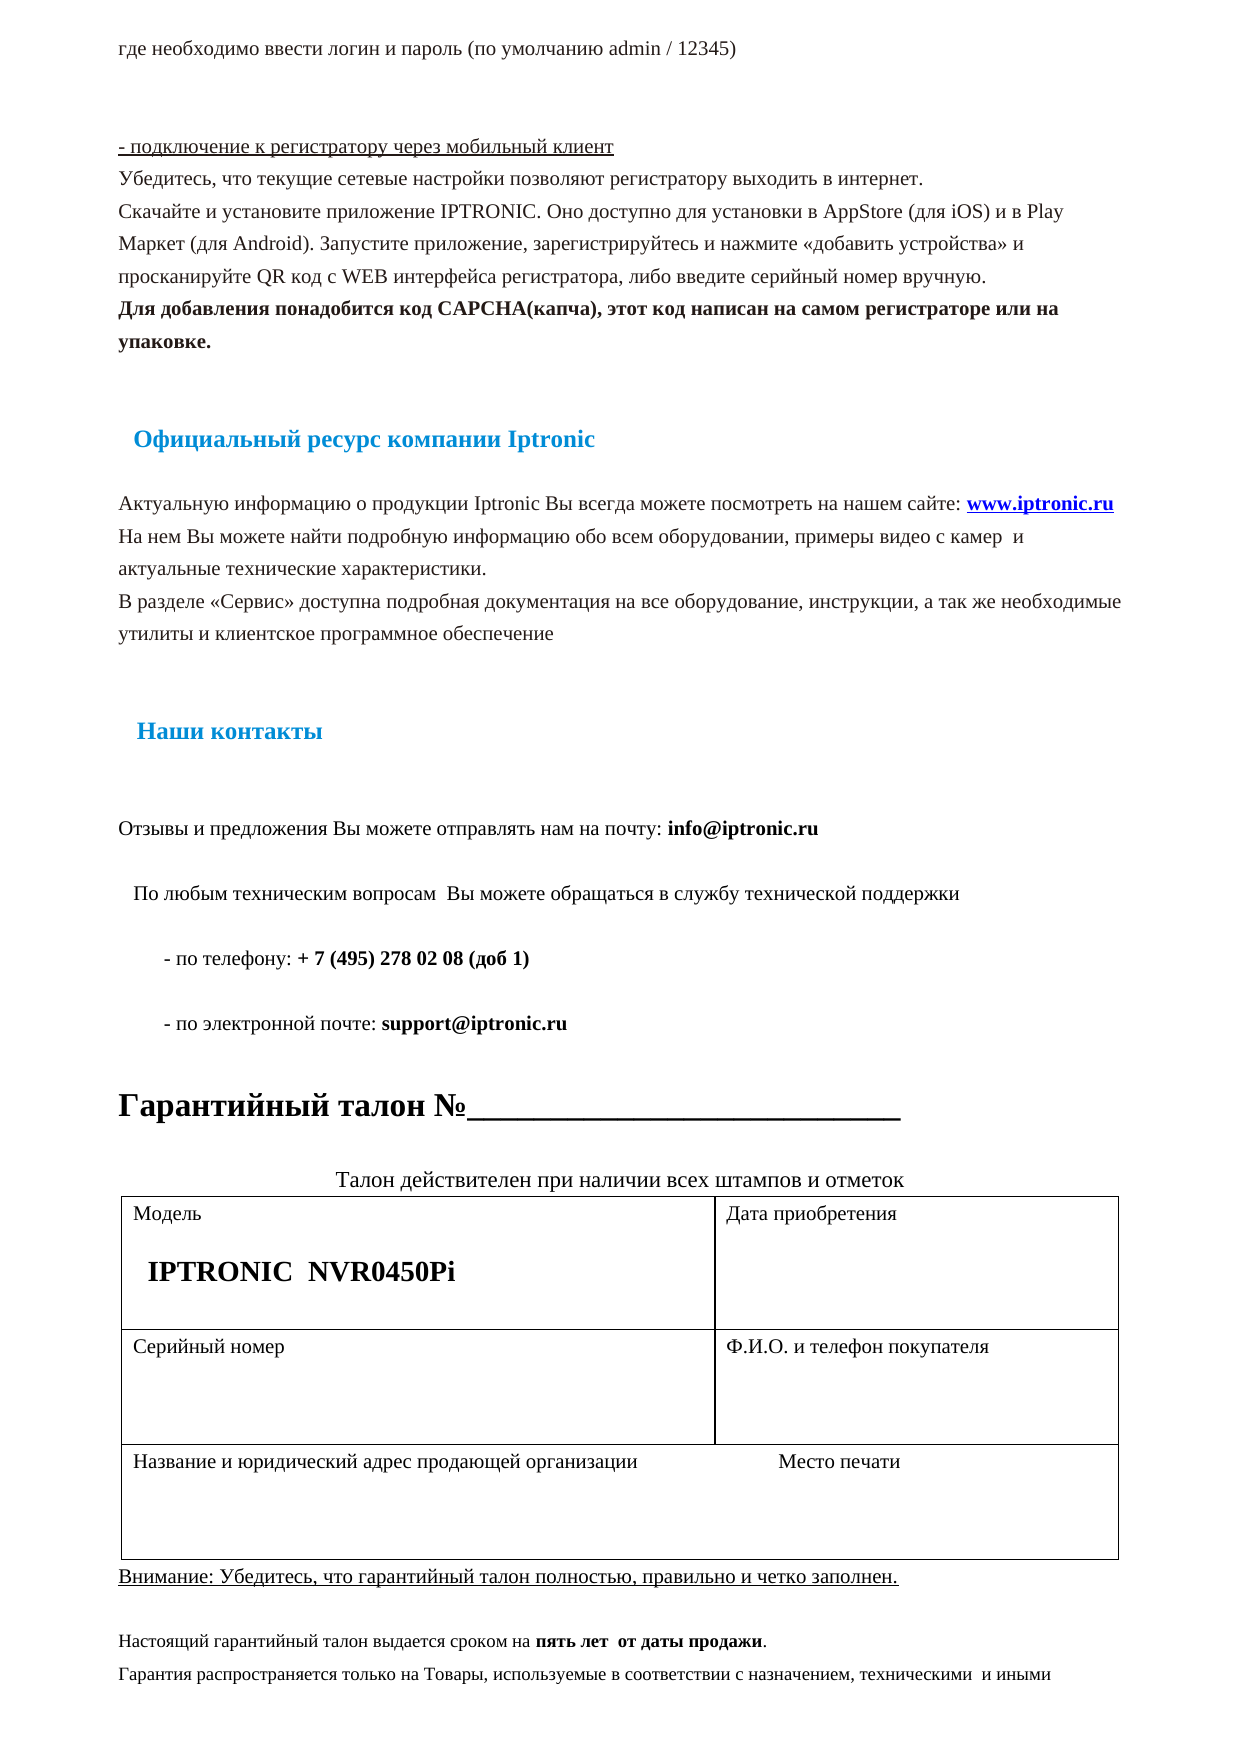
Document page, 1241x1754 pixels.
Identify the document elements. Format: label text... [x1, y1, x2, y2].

text Скачайте и установите приложение IPTRONIC. Оно доступно для установки в AppStore (для iOS) и в Play Маркет (для Android). Запустите приложение, зарегистрируйтесь и нажмите «добавить устройства» и просканируйте QR код с WEB интерфейса регистратора, либо введите серийный номер вручную. [118, 194, 1124, 292]
table_header Дата приобретения [716, 1197, 1118, 1329]
text Актуальную информацию о продукции Iptronic Вы всегда можете посмотреть на нашем сайте: www.iptronic.ru [118, 487, 1124, 519]
text Убедитесь, что текущие сетевые настройки позволяют регистратору выходить в интернет. [118, 162, 1124, 194]
text Настоящий гарантийный талон выдается сроком на пять лет от даты продажи. [118, 1624, 1122, 1657]
table_cell Название и юридический адрес продающей организации Место печати [122, 1445, 1118, 1558]
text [118, 1657, 1122, 1689]
text Талон действителен при наличии всех штампов и отметок [118, 1163, 1122, 1196]
text Гарантийный талон №__________________________ [118, 1072, 1122, 1137]
text На нем Вы можете найти подробную информацию обо всем оборудовании, примеры видео с камер и актуальные технические характеристики. [118, 519, 1124, 584]
text В разделе «Сервис» доступна подробная документация на все оборудование, инструкции, а так же необходимые утилиты и клиентское программное обеспечение [118, 584, 1124, 649]
table_cell Серийный номер [122, 1330, 714, 1444]
table_header Модель IPTRONIC NVR0450Pi [122, 1197, 714, 1329]
text По любым техническим вопросам Вы можете обращаться в службу технической поддержки - по телефону: + 7 (495) 278 02 08 (доб 1) - по электронной почте: support@iptronic.ru [133, 877, 1124, 1039]
text Отзывы и предложения Вы можете отправлять нам на почту: info@iptronic.ru [118, 747, 1124, 844]
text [118, 32, 1124, 64]
text Официальный ресурс компании Iptronic [133, 422, 1124, 454]
text Наши контакты [118, 714, 1124, 747]
text - подключение к регистратору через мобильный клиент [118, 129, 1124, 162]
text Для добавления понадобится код СAPCHA(капча), этот код написан на самом регистраторе или на упаковке. [118, 292, 1124, 357]
table_cell Ф.И.О. и телефон покупателя [716, 1330, 1118, 1444]
text Внимание: Убедитесь, что гарантийный талон полностью, правильно и четко заполнен. [118, 1559, 1122, 1592]
